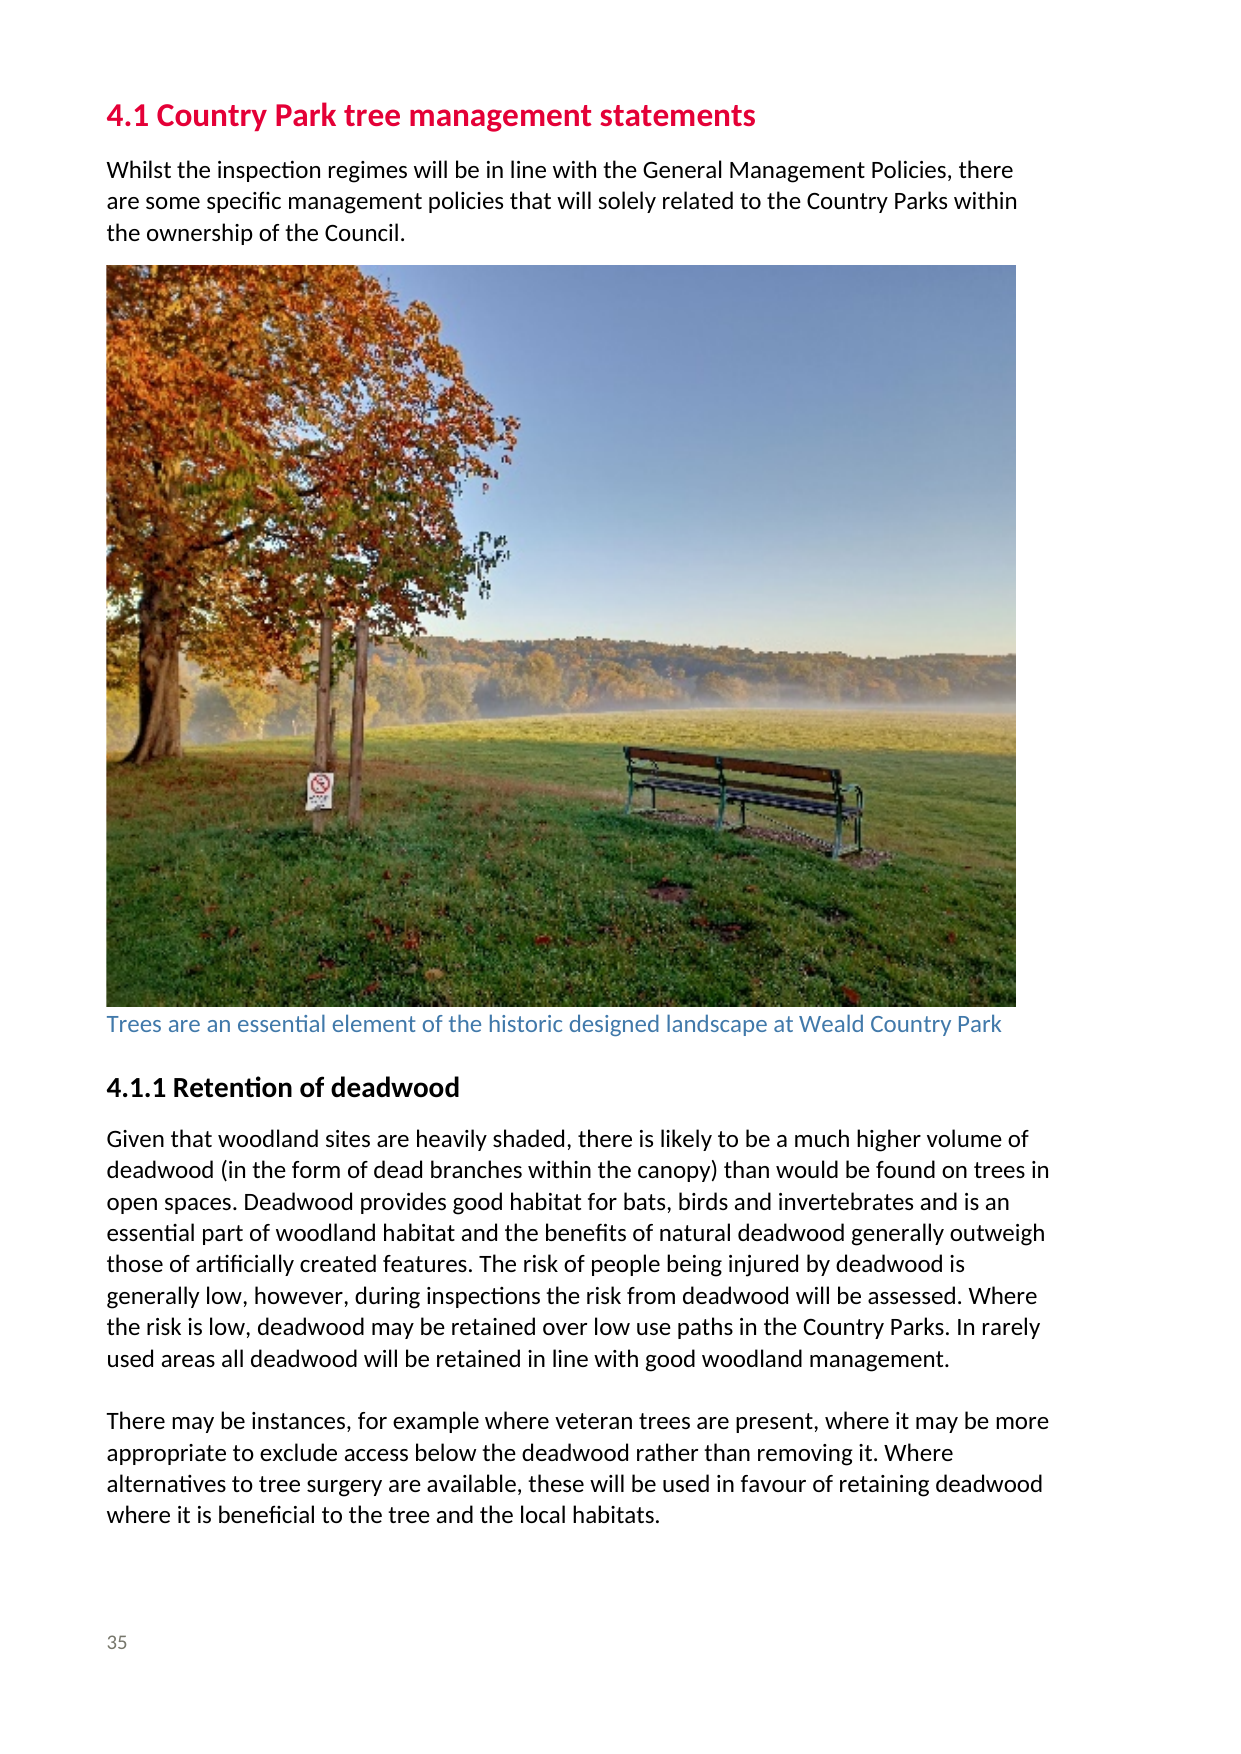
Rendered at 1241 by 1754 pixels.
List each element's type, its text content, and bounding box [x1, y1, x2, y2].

picture [106, 265, 1016, 1007]
text Whilst the inspection regimes will be in line with the General Management Policies, there are some specific management policies that will solely related to the Country Parks within the ownership of the Council. [106, 154, 1053, 247]
text Given that woodland sites are heavily shaded, there is likely to be a much higher volume of deadwood (in the form of dead branches within the canopy) than would be found on trees in open spaces. Deadwood provides good habitat for bats, birds and invertebrates and is an essential part of woodland habitat and the benefits of natural deadwood generally outweigh those of artificially created features. The risk of people being injured by deadwood is generally low, however, during inspections the risk from deadwood will be assessed. Where the risk is low, deadwood may be retained over low use paths in the Country Parks. In rarely used areas all deadwood will be retained in line with good woodland management. [106, 1123, 1053, 1373]
text 4.1.1 Retention of deadwood [106, 1069, 1053, 1104]
text 4.1 Country Park tree management statements [106, 94, 1053, 135]
text There may be instances, for example where veteran trees are present, where it may be more appropriate to exclude access below the deadwood rather than removing it. Where alternatives to tree surgery are available, these will be used in favour of retaining deadwood where it is beneficial to the tree and the local habitats. [106, 1405, 1053, 1530]
